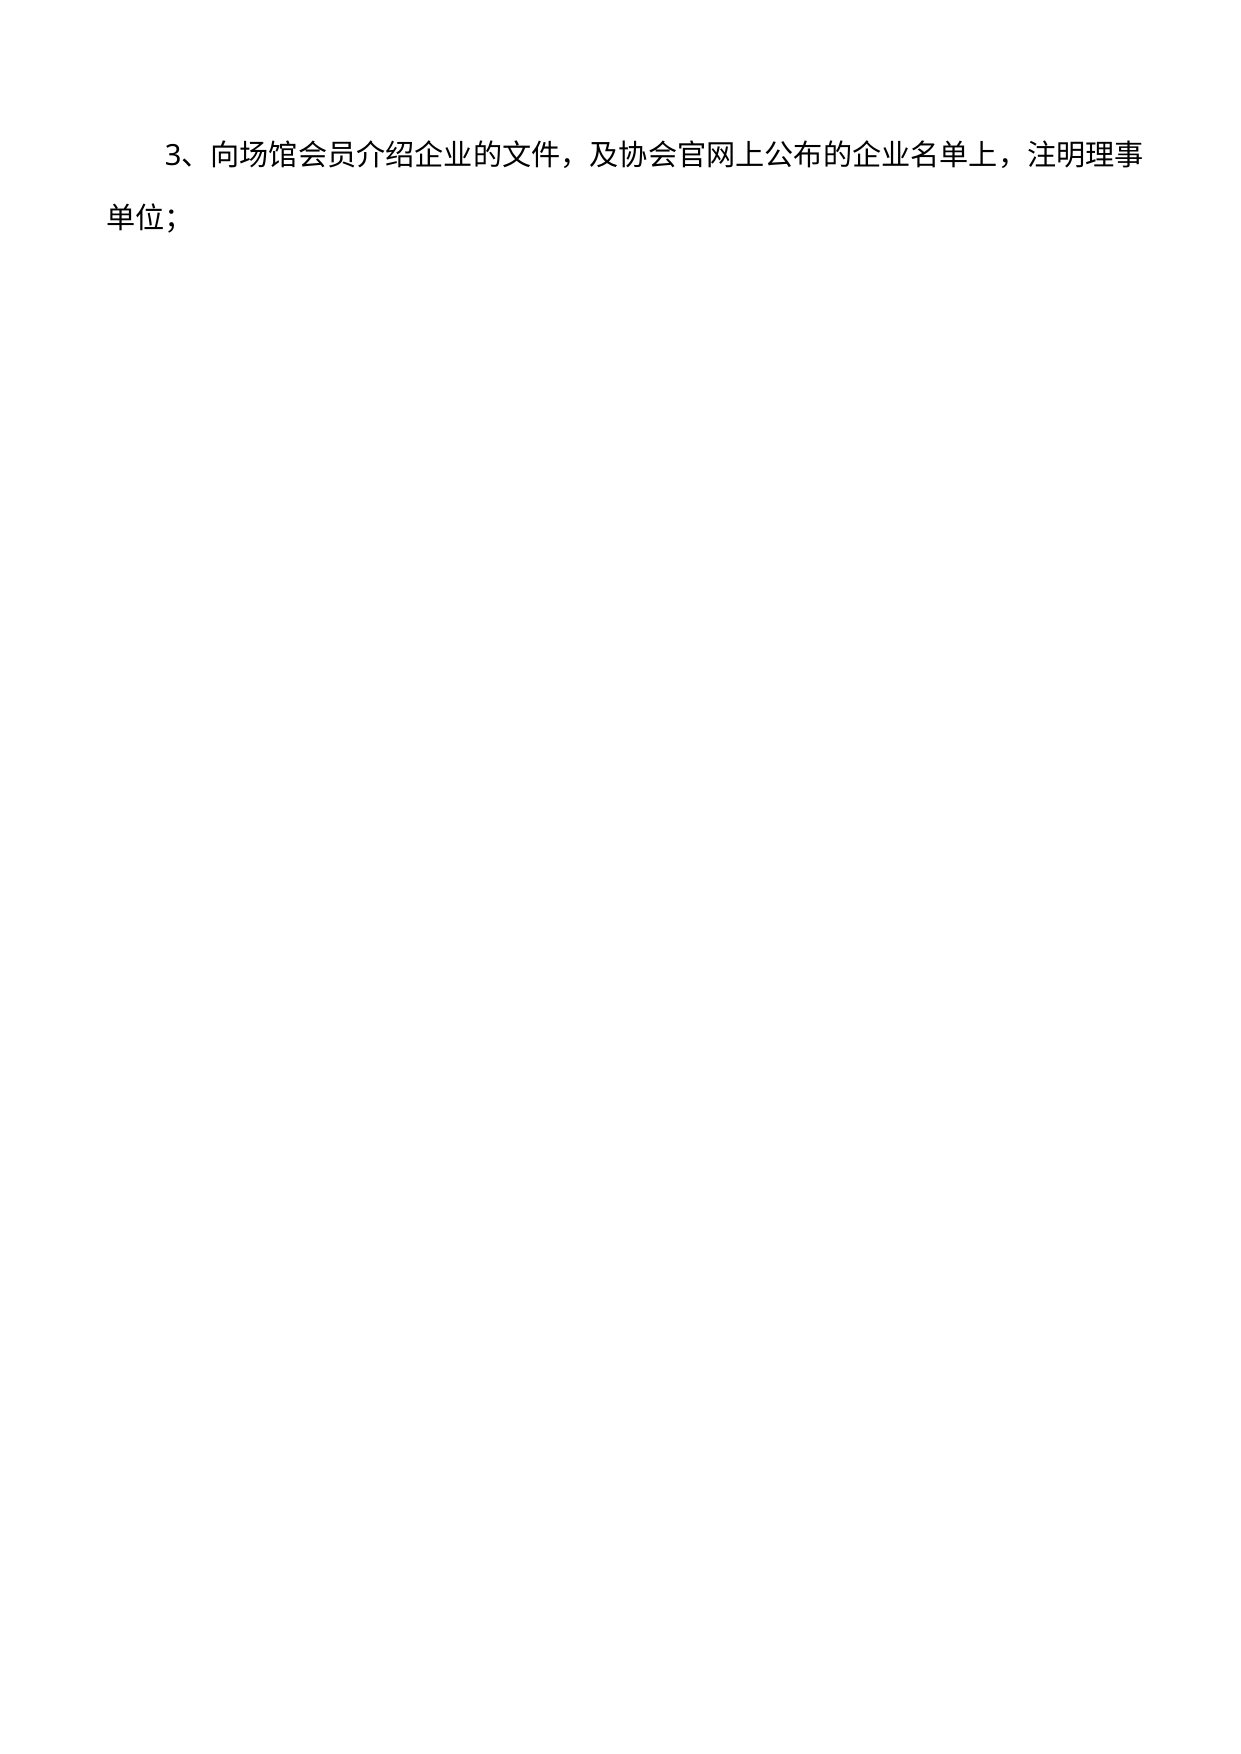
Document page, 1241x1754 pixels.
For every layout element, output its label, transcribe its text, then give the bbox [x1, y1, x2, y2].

text 3、向场馆会员介绍企业的文件，及协会官网上公布的企业名单上，注明理事单位； [106, 131, 1146, 237]
